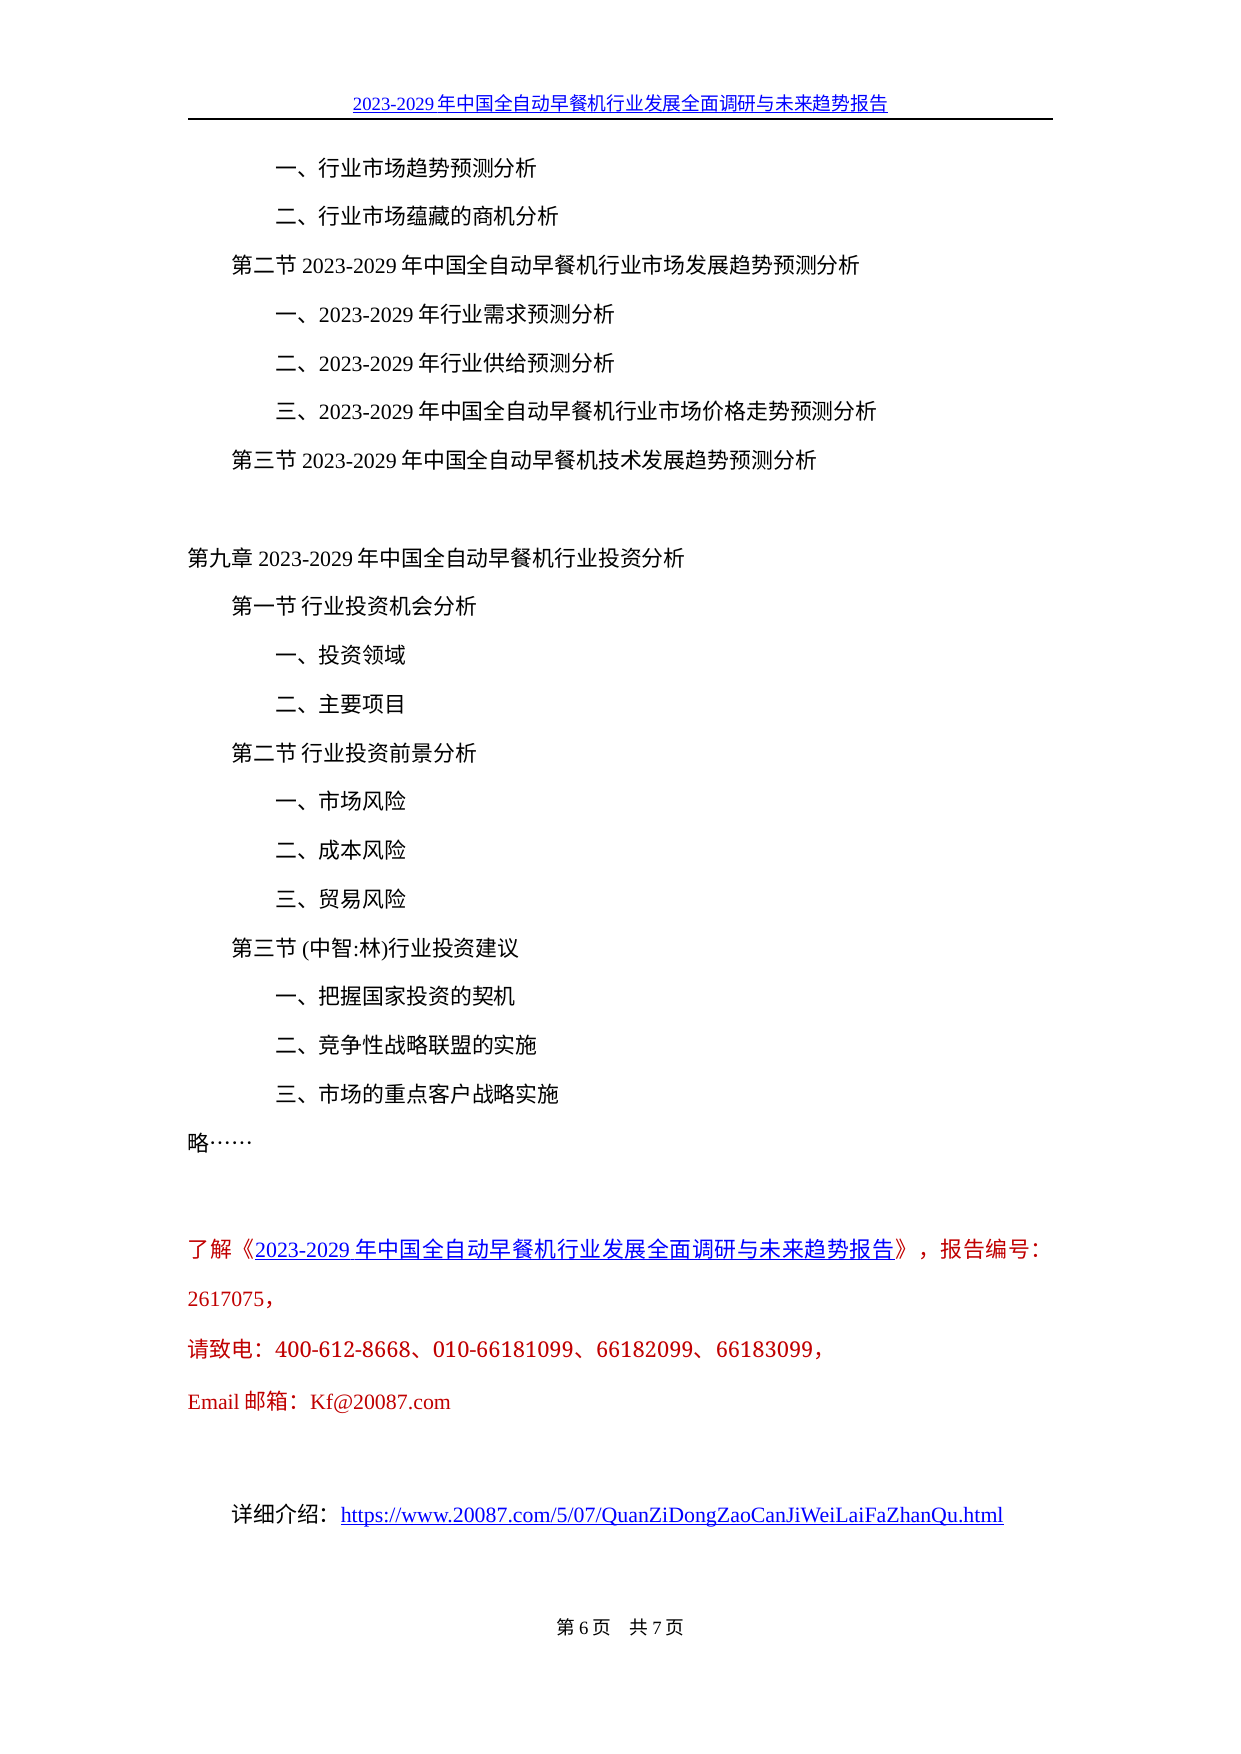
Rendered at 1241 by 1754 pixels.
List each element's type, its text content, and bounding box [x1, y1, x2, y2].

text 请致电：400-612-8668、010-66181099、66182099、66183099， [187, 1332, 1053, 1364]
text Email邮箱：Kf@20087.com [187, 1383, 1053, 1416]
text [187, 150, 1053, 1158]
text 详细介绍：https://www.20087.com/5/07/QuanZiDongZaoCanJiWeiLaiFaZhanQu.html [187, 1496, 1053, 1529]
text 了解《2023-2029年中国全自动早餐机行业发展全面调研与未来趋势报告》，报告编号：2617075， [187, 1232, 1053, 1313]
